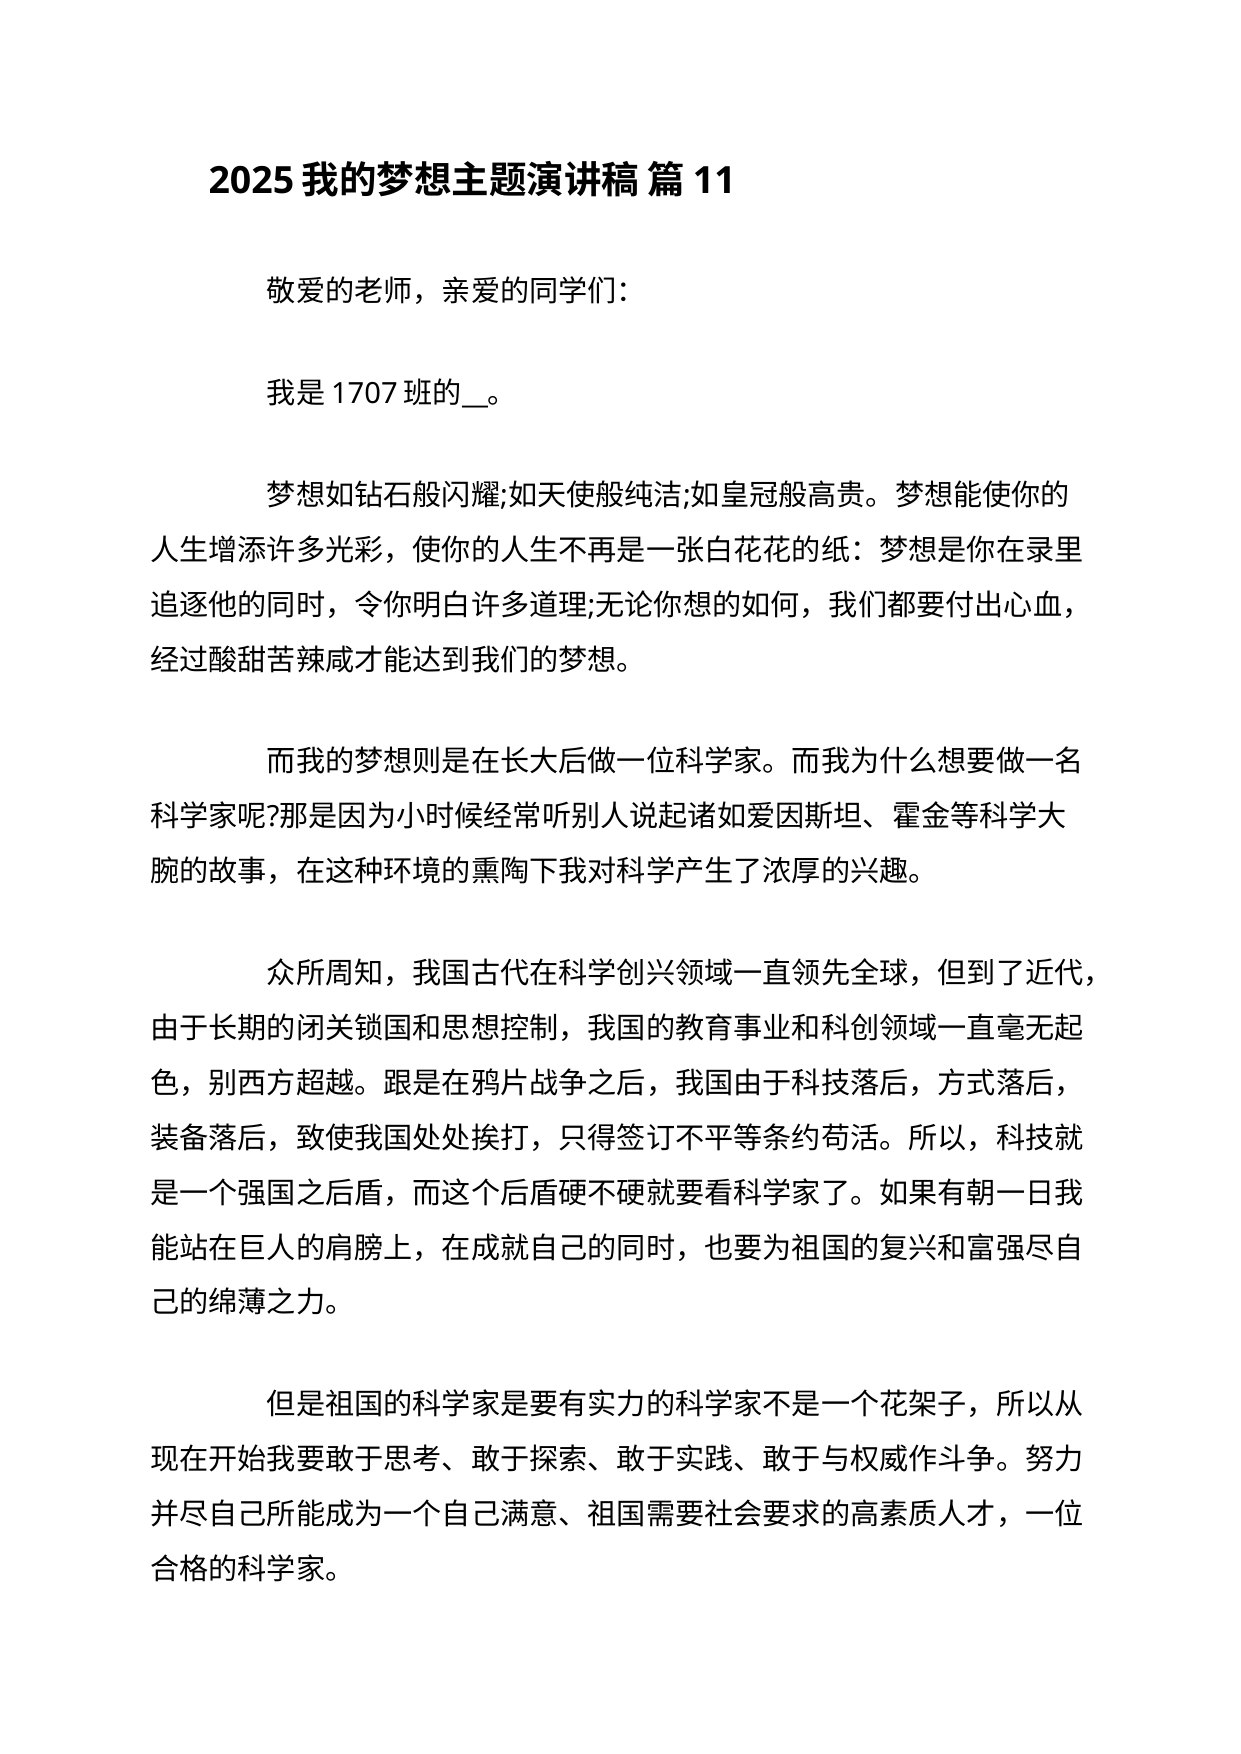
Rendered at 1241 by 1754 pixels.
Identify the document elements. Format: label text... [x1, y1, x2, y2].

text 梦想如钻石般闪耀;如天使般纯洁;如皇冠般高贵。梦想能使你的人生增添许多光彩，使你的人生不再是一张白花花的纸：梦想是你在录里追逐他的同时，令你明白许多道理;无论你想的如何，我们都要付出心血，经过酸甜苦辣咸才能达到我们的梦想。 [150, 471, 1090, 678]
text 敬爱的老师，亲爱的同学们： [150, 268, 1090, 310]
text 我是1707班的__。 [150, 369, 1090, 412]
text 而我的梦想则是在长大后做一位科学家。而我为什么想要做一名科学家呢?那是因为小时候经常听别人说起诸如爱因斯坦、霍金等科学大腕的故事，在这种环境的熏陶下我对科学产生了浓厚的兴趣。 [150, 738, 1090, 890]
text 2025我的梦想主题演讲稿 篇11 [150, 150, 1090, 204]
text 但是祖国的科学家是要有实力的科学家不是一个花架子，所以从现在开始我要敢于思考、敢于探索、敢于实践、敢于与权威作斗争。努力并尽自己所能成为一个自己满意、祖国需要社会要求的高素质人才，一位合格的科学家。 [150, 1381, 1090, 1588]
text 众所周知，我国古代在科学创兴领域一直领先全球，但到了近代，由于长期的闭关锁国和思想控制，我国的教育事业和科创领域一直毫无起色，别西方超越。跟是在鸦片战争之后，我国由于科技落后，方式落后，装备落后，致使我国处处挨打，只得签订不平等条约苟活。所以，科技就是一个强国之后盾，而这个后盾硬不硬就要看科学家了。如果有朝一日我能站在巨人的肩膀上，在成就自己的同时，也要为祖国的复兴和富强尽自己的绵薄之力。 [150, 950, 1090, 1321]
